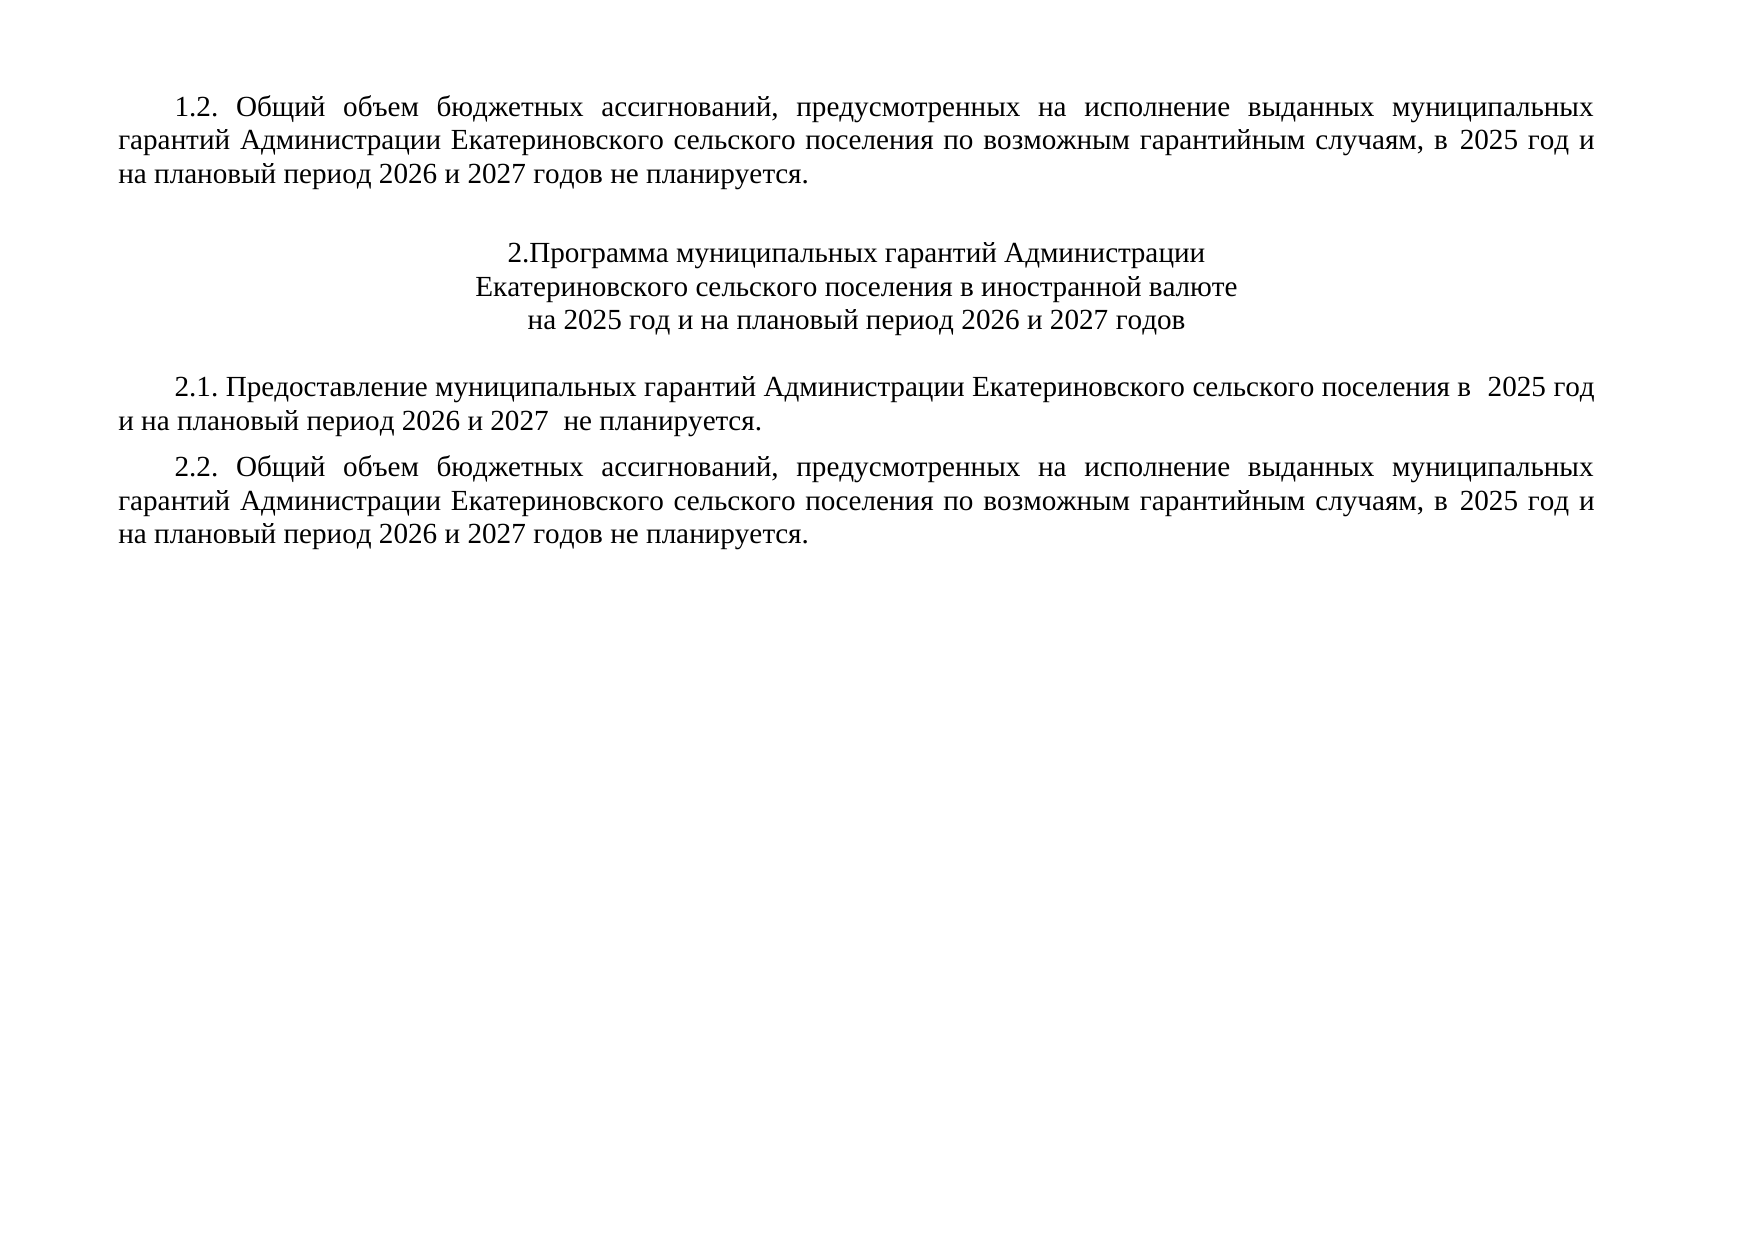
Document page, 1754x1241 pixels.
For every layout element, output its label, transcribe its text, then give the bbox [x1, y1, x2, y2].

text Екатериновского сельского поселения в иностранной валюте [118, 269, 1595, 302]
text 1.2. Общий объем бюджетных ассигнований, предусмотренных на исполнение выданных муниципальных гарантий Администрации Екатериновского сельского поселения по возможным гарантийным случаям, в 2025 год и на плановый период 2026 и 2027 годов не планируется. [118, 89, 1595, 189]
text на 2025 год и на плановый период 2026 и 2027 годов [118, 302, 1595, 336]
text 2.Программа муниципальных гарантий Администрации [118, 235, 1595, 269]
text 2.2. Общий объем бюджетных ассигнований, предусмотренных на исполнение выданных муниципальных гарантий Администрации Екатериновского сельского поселения по возможным гарантийным случаям, в 2025 год и на плановый период 2026 и 2027 годов не планируется. [118, 449, 1595, 550]
text 2.1. Предоставление муниципальных гарантий Администрации Екатериновского сельского поселения в 2025 год и на плановый период 2026 и 2027 не планируется. [118, 369, 1595, 437]
